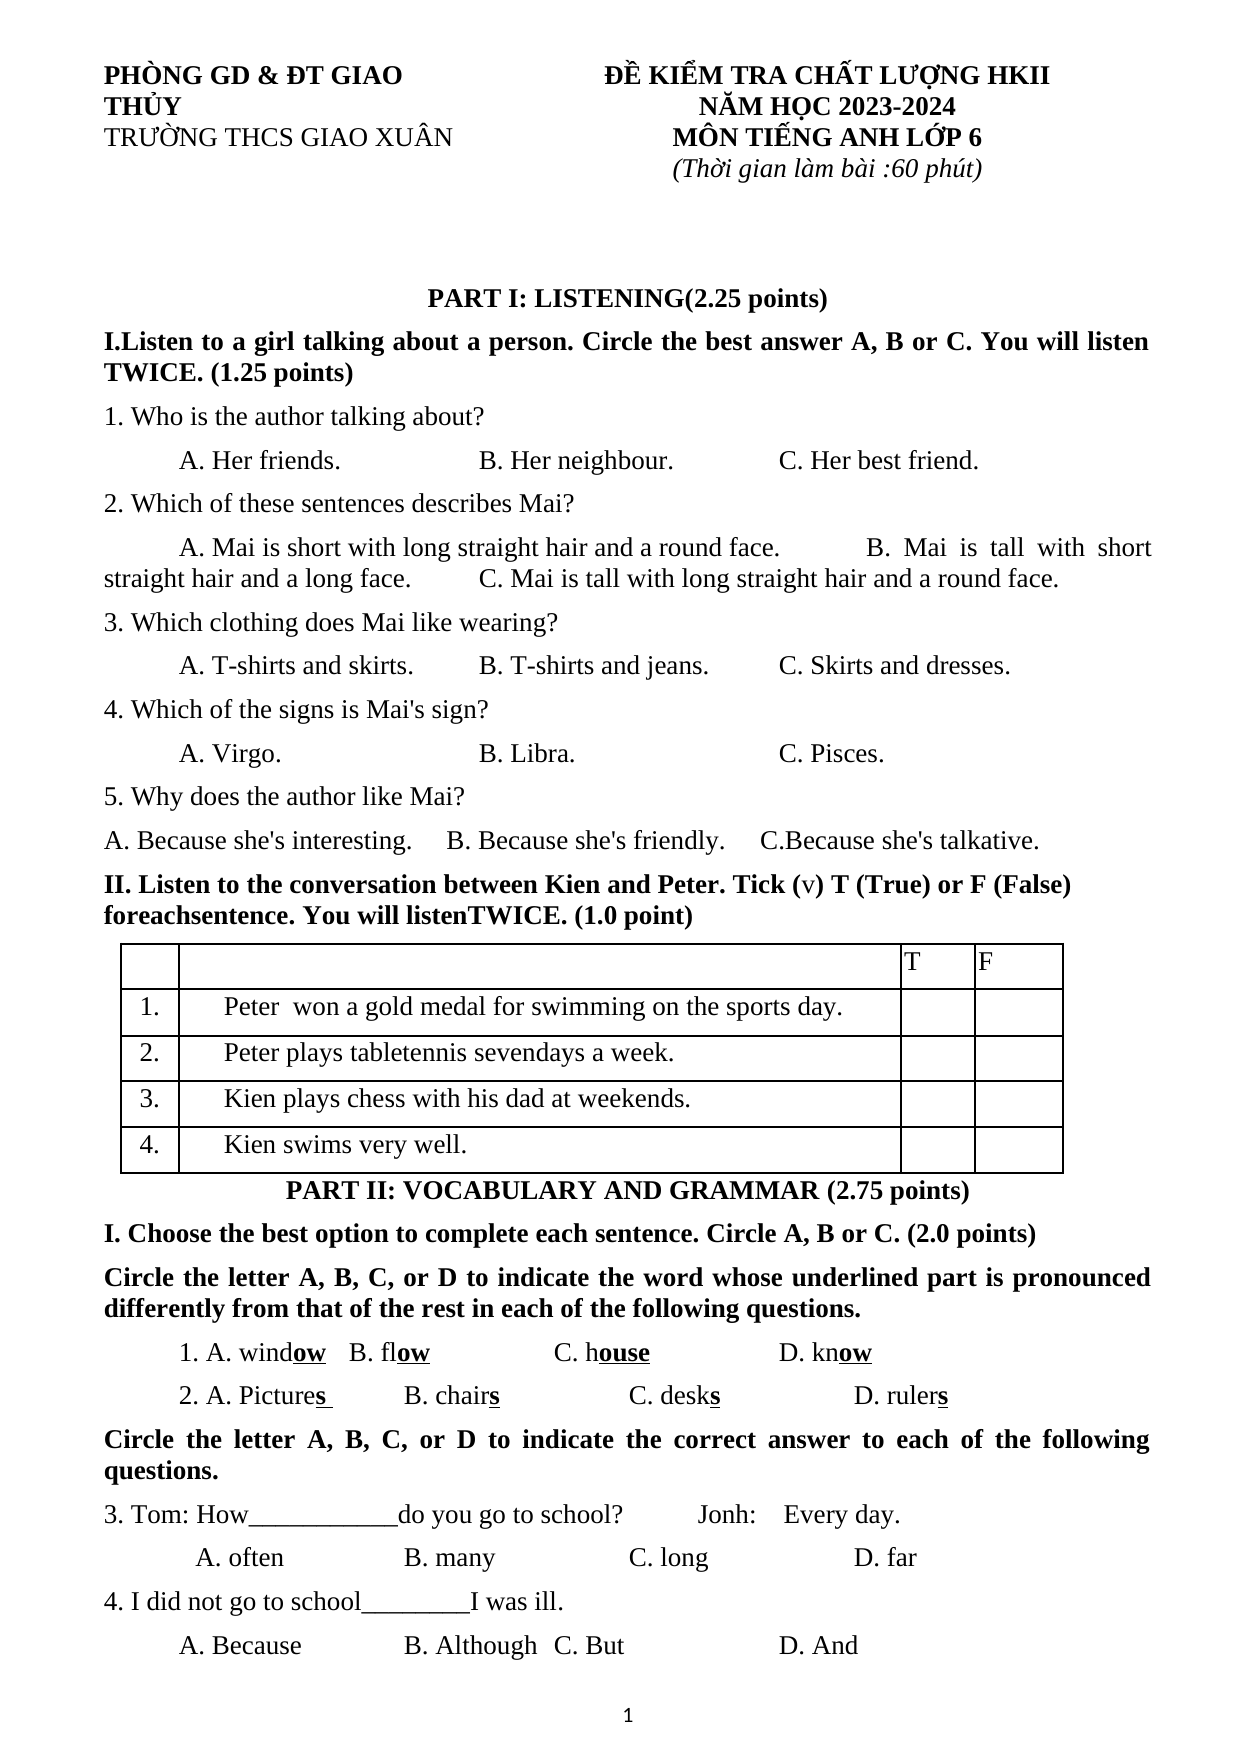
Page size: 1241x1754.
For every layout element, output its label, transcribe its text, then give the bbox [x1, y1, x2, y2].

text 4. I did not go to school________I was ill. [103, 1585, 1152, 1616]
table_cell [976, 1128, 1062, 1172]
table_cell Kien plays chess with his dad at weekends. [180, 1082, 900, 1126]
text A. Because B. Although C. But D. And [103, 1629, 1152, 1660]
text 5. Why does the author like Mai? [103, 780, 1152, 812]
text 3. Which clothing does Mai like wearing? [103, 606, 1152, 637]
text 2. A. Pictures B. chairs C. desks D. rulers [103, 1379, 1152, 1411]
table_header T [902, 945, 974, 988]
table_cell [976, 1082, 1062, 1126]
table_cell 3. [122, 1082, 178, 1126]
table_cell 4. [122, 1128, 178, 1172]
table_cell [902, 1037, 974, 1080]
text A. T-shirts and skirts. B. T-shirts and jeans. C. Skirts and dresses. [103, 649, 1152, 681]
text A. Because she's interesting. B. Because she's friendly. C.Because she's talkative. [103, 824, 1152, 855]
text A. Her friends. B. Her neighbour. C. Her best friend. [103, 444, 1152, 475]
text 1. Who is the author talking about? [103, 400, 1152, 431]
text 3. Tom: How___________do you go to school? Jonh: Every day. [103, 1498, 1152, 1529]
text I. Choose the best option to complete each sentence. Circle A, B or C. (2.0 points) [103, 1217, 1152, 1248]
text PART II: VOCABULARY AND GRAMMAR (2.75 points) [103, 1174, 1152, 1205]
text I.Listen to a girl talking about a person. Circle the best answer A, B or C. You will listen TWICE. (1.25 points) [103, 325, 1152, 388]
table_cell [976, 990, 1062, 1034]
text PART I: LISTENING(2.25 points) [103, 282, 1152, 313]
table_cell 2. [122, 1037, 178, 1080]
text 2. Which of these sentences describes Mai? [103, 487, 1152, 518]
table_cell [902, 1082, 974, 1126]
table_cell Peter plays tabletennis sevendays a week. [180, 1037, 900, 1080]
text Circle the letter A, B, C, or D to indicate the word whose underlined part is pronounced differently from that of the rest in each of the following questions. [103, 1261, 1152, 1323]
text A. Virgo. B. Libra. C. Pisces. [103, 737, 1152, 768]
text Circle the letter A, B, C, or D to indicate the correct answer to each of the following questions. [103, 1423, 1152, 1485]
table_cell [902, 990, 974, 1034]
table_cell [902, 1128, 974, 1172]
table_header ĐỀ KIỂM TRA CHẤT LƯỢNG HKII NĂM HỌC 2023-2024 MÔN TIẾNG ANH LỚP 6 (Thời gian làm bài :60 phút) [496, 59, 1159, 194]
table_header [180, 945, 900, 988]
table_cell Kien swims very well. [180, 1128, 900, 1172]
text A. often B. many C. long D. far [103, 1542, 1152, 1573]
text II. Listen to the conversation between Kien and Peter. Tick (v) T (True) or F (False) foreachsentence. You will listenTWICE. (1.0 point) [103, 868, 1152, 930]
table_cell 1. [122, 990, 178, 1034]
table_header PHÒNG GD & ĐT GIAO THỦY TRƯỜNG THCS GIAO XUÂN [92, 59, 496, 194]
table_cell Peter won a gold medal for swimming on the sports day. [180, 990, 900, 1034]
text 4. Which of the signs is Mai's sign? [103, 693, 1152, 724]
table_cell [976, 1037, 1062, 1080]
text 1. A. window B. flow C. house D. know [103, 1336, 1152, 1367]
text A. Mai is short with long straight hair and a round face. B. Mai is tall with short straight hair and a long face. C. Mai is tall with long straight hair and a round face. [103, 531, 1152, 593]
table_header [122, 945, 178, 988]
table_header F [976, 945, 1062, 988]
